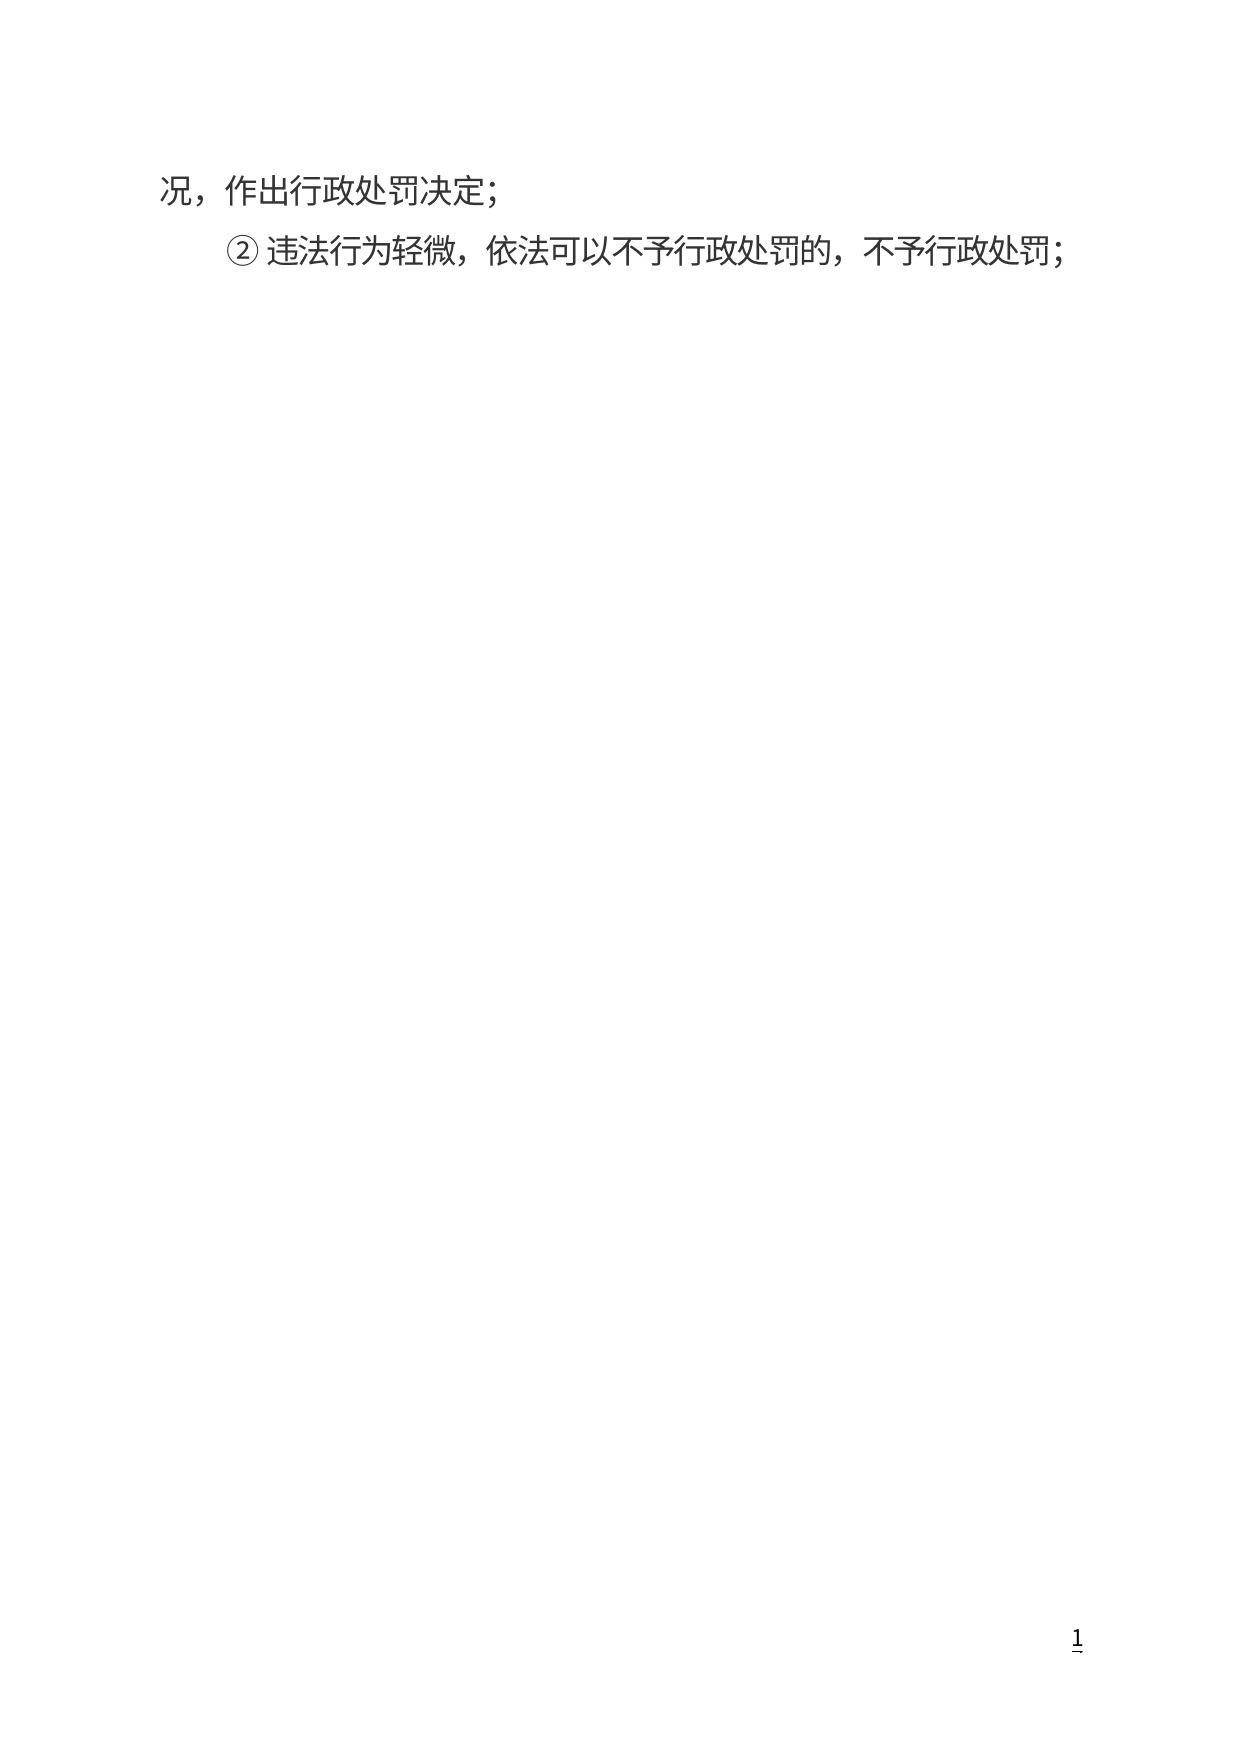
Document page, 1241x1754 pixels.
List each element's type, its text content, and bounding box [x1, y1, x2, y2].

text ②违法行为轻微，依法可以不予行政处罚的，不予行政处罚； [226, 225, 1109, 273]
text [159, 164, 1081, 213]
